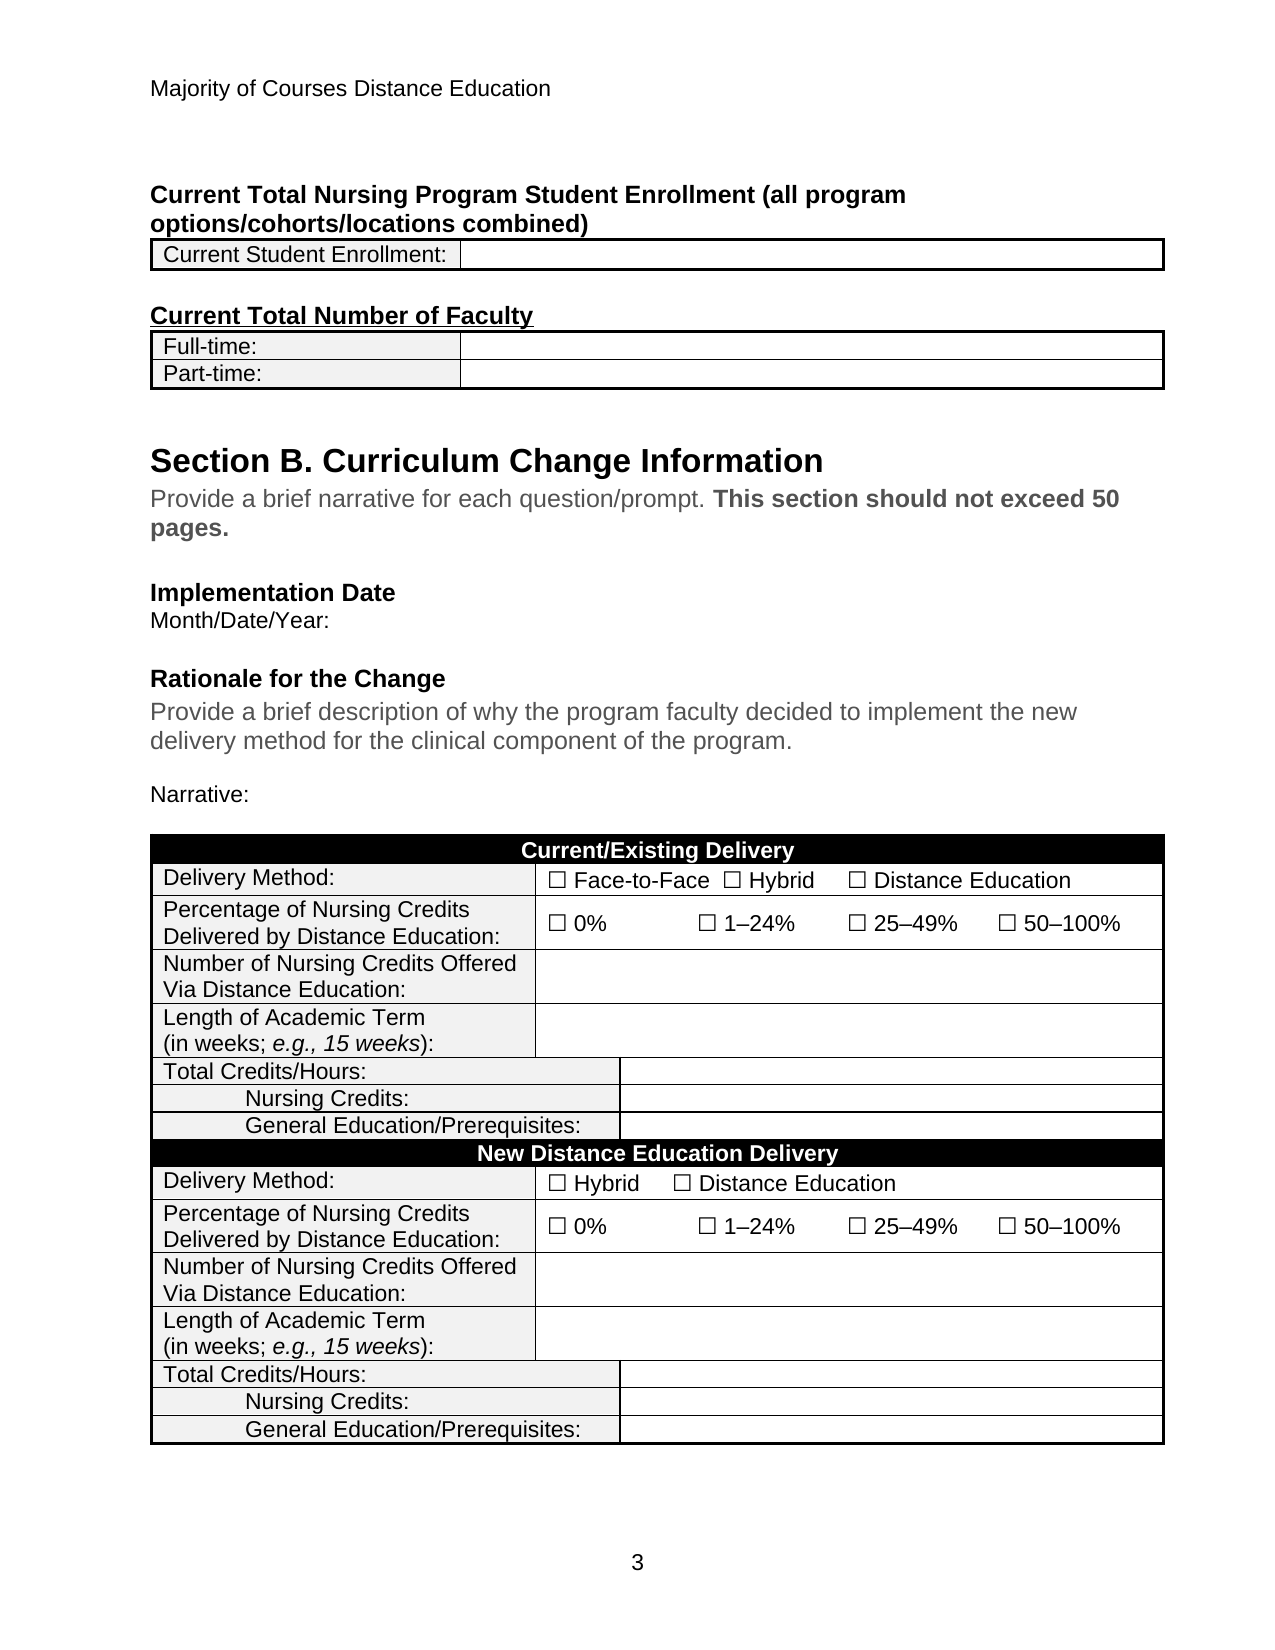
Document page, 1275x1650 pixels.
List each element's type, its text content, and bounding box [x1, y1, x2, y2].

table_cell Nursing Credits: [153, 1388, 619, 1414]
table_cell [621, 1113, 1162, 1139]
table_header Full-time: [153, 333, 460, 359]
table_cell [621, 1085, 1162, 1111]
subtitle Provide a brief narrative for each question/prompt. This section should not exceed 50 pages. [150, 484, 1125, 541]
table_cell [536, 950, 1162, 1003]
table_cell Length of Academic Term (in weeks; e.g., 15 weeks): [153, 1307, 535, 1360]
table_cell Number of Nursing Credits Offered Via Distance Education: [153, 1253, 535, 1306]
table_cell Delivery Method: [153, 1167, 535, 1198]
table_cell [621, 1361, 1162, 1387]
table_cell General Education/Prerequisites: [153, 1113, 619, 1139]
text Narrative: [150, 781, 1125, 807]
table_cell Total Credits/Hours: [153, 1361, 619, 1387]
subtitle Implementation Date [150, 578, 1125, 607]
table_cell [536, 1307, 1162, 1360]
table_header [461, 333, 1162, 359]
subtitle Current Total Nursing Program Student Enrollment (all program options/cohorts/locations combined) [150, 181, 1125, 238]
table_cell Percentage of Nursing Credits Delivered by Distance Education: [153, 896, 535, 949]
table_header Current/Existing Delivery [153, 837, 1162, 863]
table_cell Nursing Credits: [153, 1085, 619, 1111]
table_cell [461, 360, 1162, 387]
subtitle Provide a brief description of why the program faculty decided to implement the new delivery method for the clinical component of the program. [150, 697, 1125, 754]
subtitle Rationale for the Change [150, 664, 1125, 693]
table_cell 0% 1–24% 25–49% 50–100% [536, 896, 1162, 949]
table_cell New Distance Education Delivery [153, 1140, 1162, 1166]
table_cell Face-to-Face Hybrid Distance Education [536, 864, 1162, 895]
table_header Current Student Enrollment: [153, 241, 460, 267]
table_cell Hybrid Distance Education [536, 1167, 1162, 1198]
table_cell General Education/Prerequisites: [153, 1416, 619, 1442]
table_cell 0% 1–24% 25–49% 50–100% [536, 1200, 1162, 1252]
table_cell [621, 1416, 1162, 1442]
table_cell Number of Nursing Credits Offered Via Distance Education: [153, 950, 535, 1003]
table_cell Total Credits/Hours: [153, 1058, 619, 1084]
table_cell Length of Academic Term (in weeks; e.g., 15 weeks): [153, 1004, 535, 1057]
table_cell Percentage of Nursing Credits Delivered by Distance Education: [153, 1200, 535, 1252]
table_cell [621, 1388, 1162, 1414]
table_header [461, 241, 1162, 267]
table_cell [536, 1253, 1162, 1306]
table_cell Delivery Method: [153, 864, 535, 895]
text Month/Date/Year: [150, 607, 1125, 633]
table_cell [536, 1004, 1162, 1057]
table_cell Part-time: [153, 360, 460, 387]
table_cell [621, 1058, 1162, 1084]
subtitle Current Total Number of Faculty [150, 301, 1125, 330]
subtitle Section B. Curriculum Change Information [150, 441, 1125, 480]
